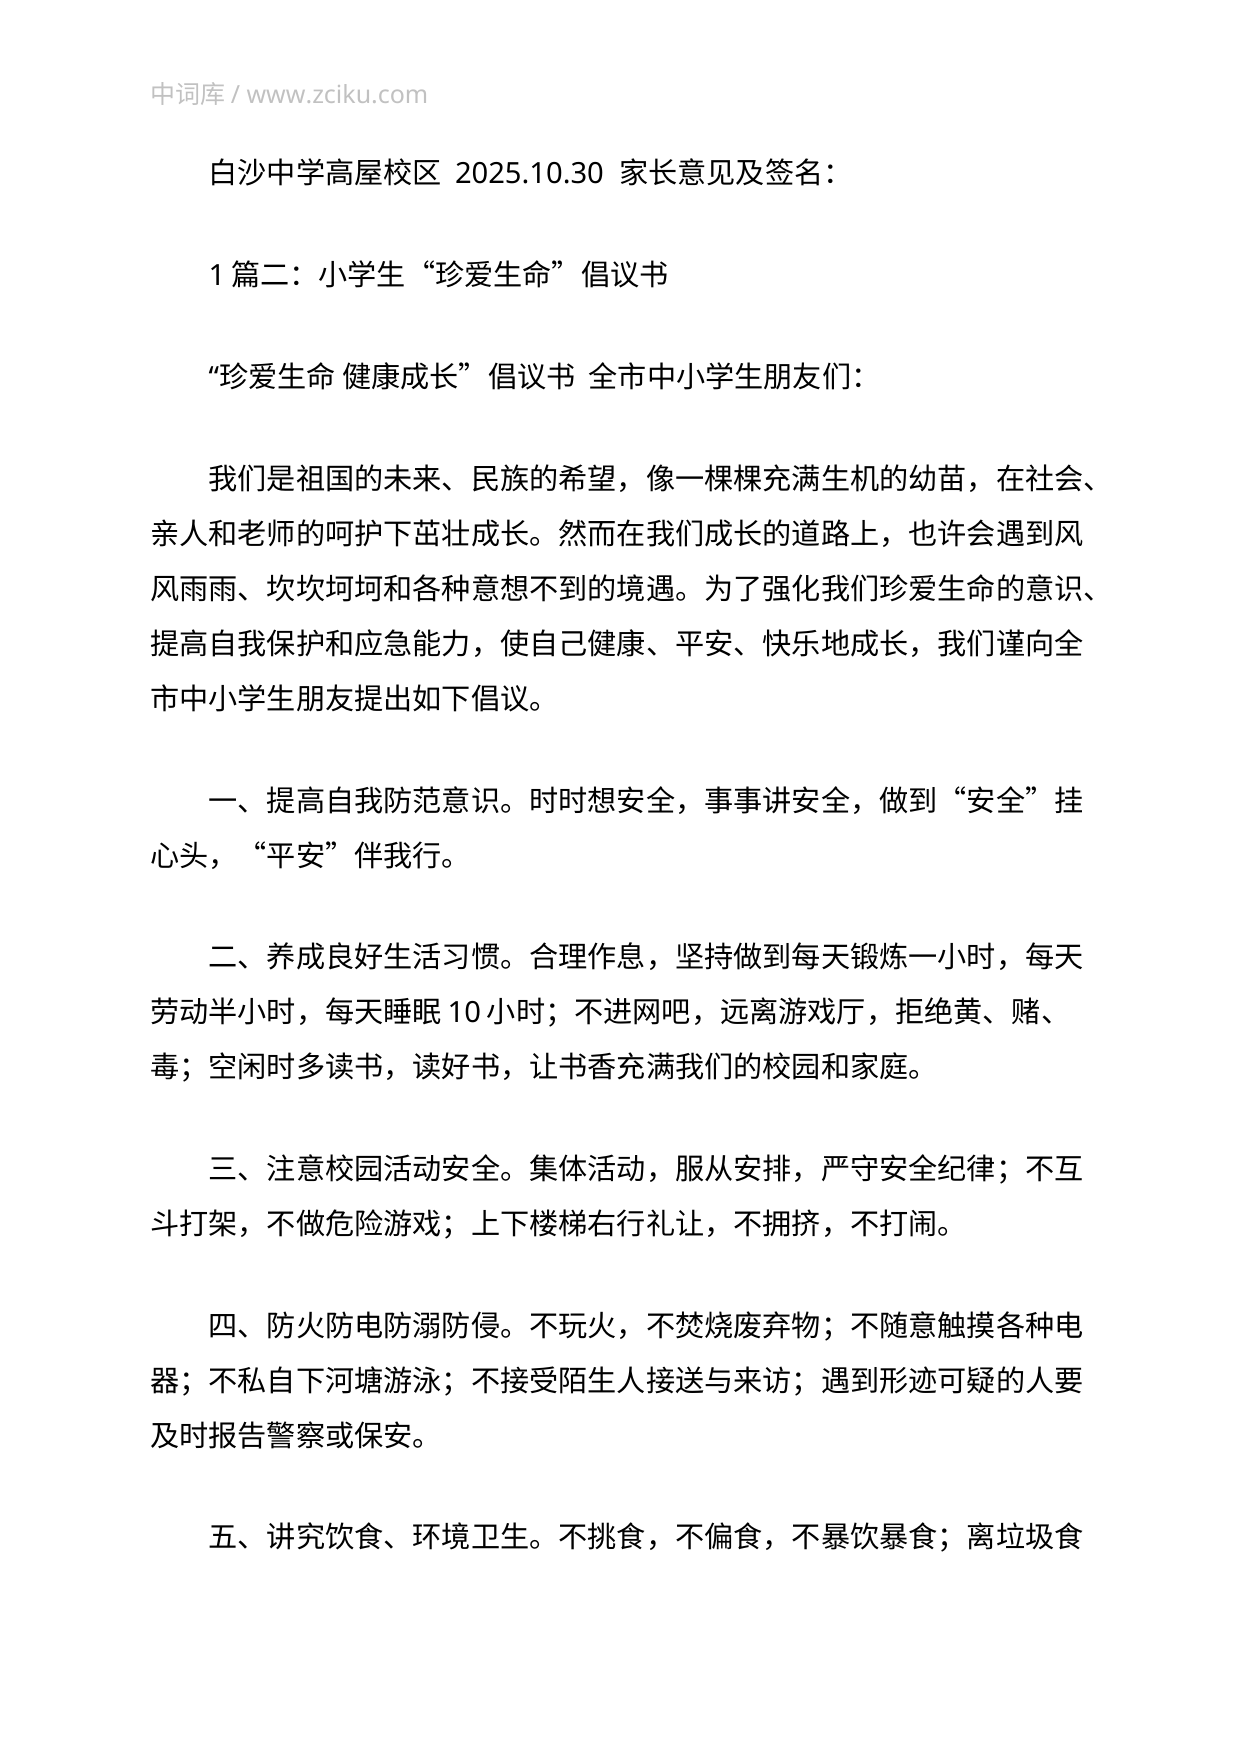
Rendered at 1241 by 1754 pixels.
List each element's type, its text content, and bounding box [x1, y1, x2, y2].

text 白沙中学高屋校区 2025.10.30 家长意见及签名： [150, 150, 1090, 192]
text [150, 1514, 1090, 1556]
text 四、防火防电防溺防侵。不玩火，不焚烧废弃物；不随意触摸各种电器；不私自下河塘游泳；不接受陌生人接送与来访；遇到形迹可疑的人要及时报告警察或保安。 [150, 1302, 1090, 1454]
text “珍爱生命 健康成长”倡议书 全市中小学生朋友们： [150, 354, 1090, 396]
text 三、注意校园活动安全。集体活动，服从安排，严守安全纪律；不互斗打架，不做危险游戏；上下楼梯右行礼让，不拥挤，不打闹。 [150, 1146, 1090, 1243]
text 我们是祖国的未来、民族的希望，像一棵棵充满生机的幼苗，在社会、亲人和老师的呵护下茁壮成长。然而在我们成长的道路上，也许会遇到风风雨雨、坎坎坷坷和各种意想不到的境遇。为了强化我们珍爱生命的意识、提高自我保护和应急能力，使自己健康、平安、快乐地成长，我们谨向全市中小学生朋友提出如下倡议。 [150, 456, 1090, 718]
text 1篇二：小学生“珍爱生命”倡议书 [150, 252, 1090, 294]
text 二、养成良好生活习惯。合理作息，坚持做到每天锻炼一小时，每天劳动半小时，每天睡眠10小时；不进网吧，远离游戏厅，拒绝黄、赌、毒；空闲时多读书，读好书，让书香充满我们的校园和家庭。 [150, 934, 1090, 1086]
text 一、提高自我防范意识。时时想安全，事事讲安全，做到“安全”挂心头，“平安”伴我行。 [150, 777, 1090, 874]
